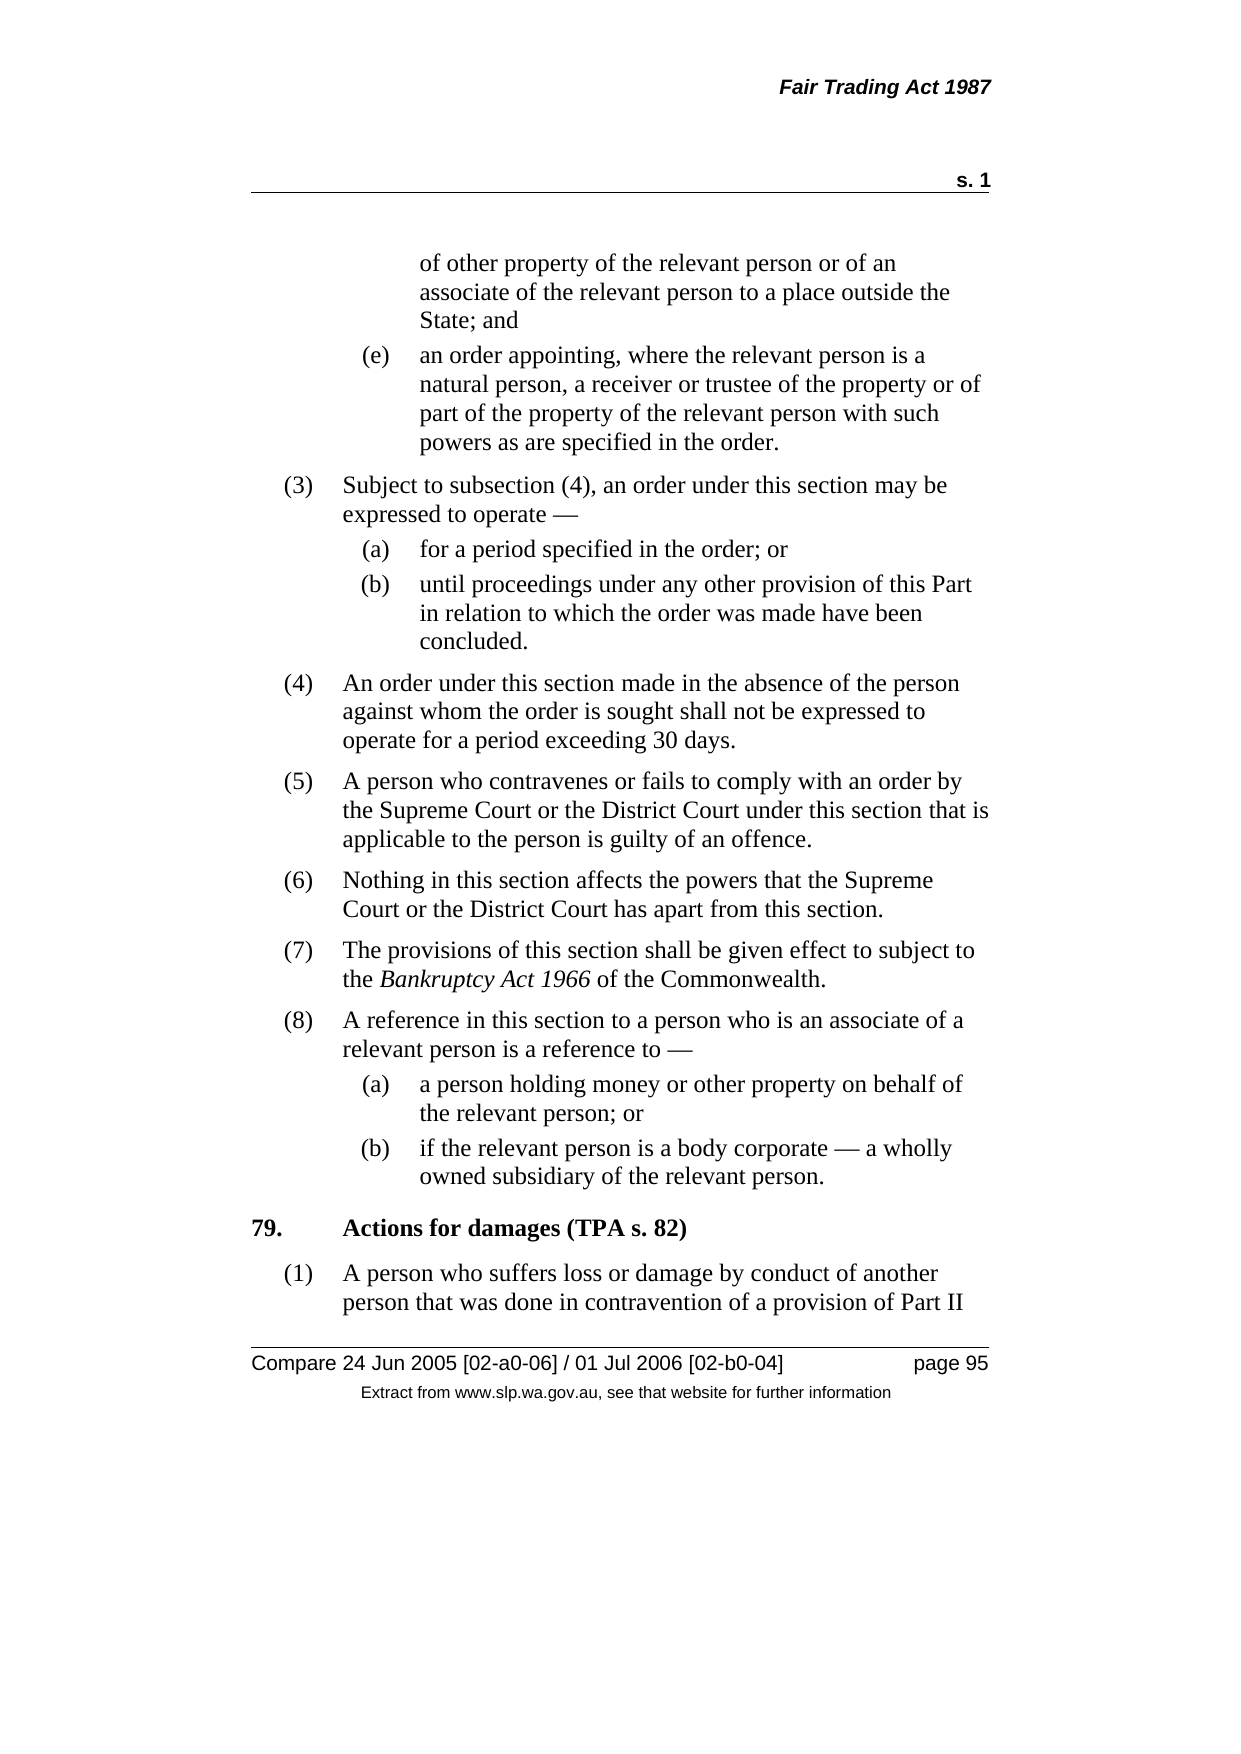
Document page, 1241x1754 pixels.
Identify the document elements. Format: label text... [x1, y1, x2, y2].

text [251, 1258, 989, 1316]
text (8) A reference in this section to a person who is an associate of a relevant person is a reference to — [251, 1005, 989, 1063]
subtitle 79. Actions for damages (TPA s. 82) [251, 1213, 989, 1242]
text (a) a person holding money or other property on behalf of the relevant person; or [251, 1069, 989, 1126]
text (b) until proceedings under any other provision of this Part in relation to which the order was made have been concluded. [251, 569, 989, 655]
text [251, 248, 989, 334]
text (a) for a period specified in the order; or [251, 534, 989, 563]
text (7) The provisions of this section shall be given effect to subject to the Bankruptcy Act 1966 of the Commonwealth. [251, 935, 989, 993]
text (5) A person who contravenes or fails to comply with an order by the Supreme Court or the District Court under this section that is applicable to the person is guilty of an offence. [251, 766, 989, 853]
text (e) an order appointing, where the relevant person is a natural person, a receiver or trustee of the property or of part of the property of the relevant person with such powers as are specified in the order. [251, 341, 989, 456]
text (b) if the relevant person is a body corporate — a wholly owned subsidiary of the relevant person. [251, 1133, 989, 1190]
text (6) Nothing in this section affects the powers that the Supreme Court or the District Court has apart from this section. [251, 865, 989, 923]
text (4) An order under this section made in the absence of the person against whom the order is sought shall not be expressed to operate for a period exceeding 30 days. [251, 668, 989, 754]
text (3) Subject to subsection (4), an order under this section may be expressed to operate — [251, 470, 989, 528]
